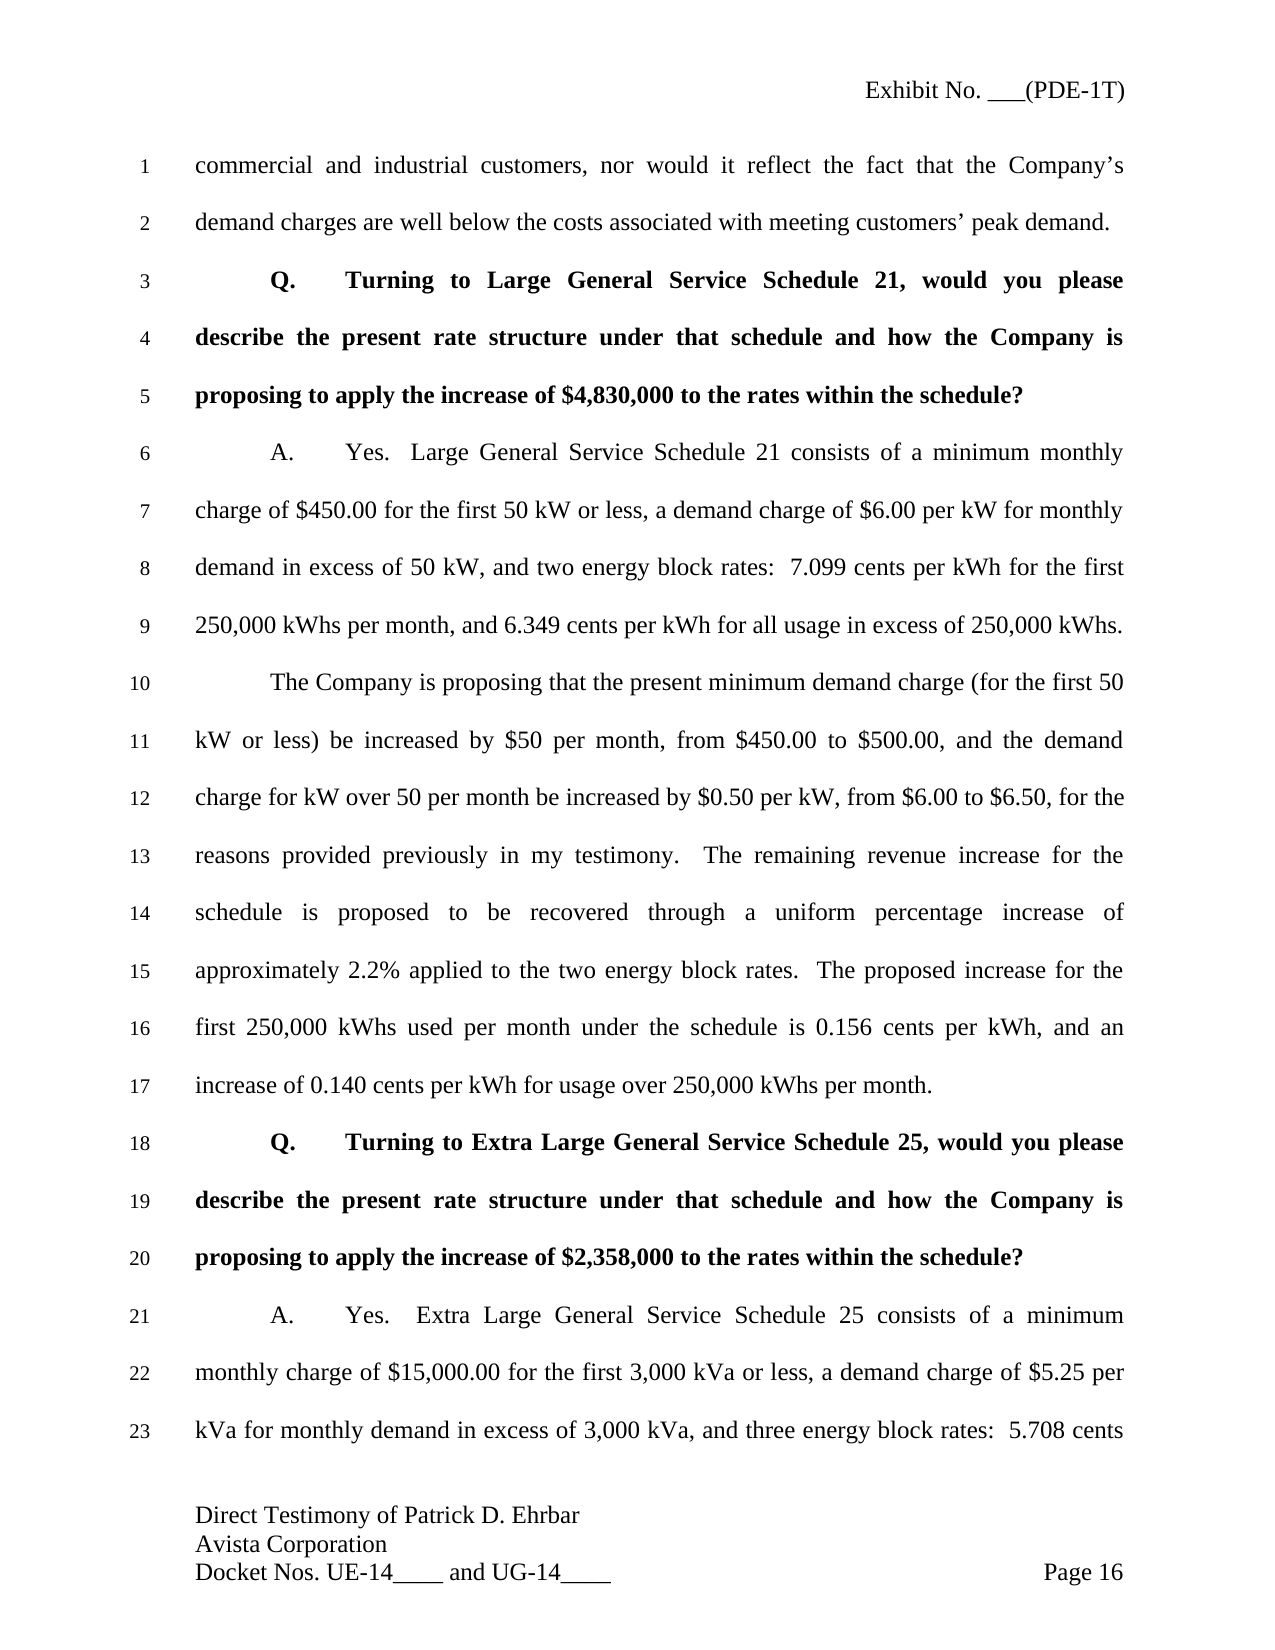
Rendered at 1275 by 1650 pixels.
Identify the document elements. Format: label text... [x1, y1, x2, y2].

text A. Yes. Large General Service Schedule 21 consists of a minimum monthly charge of $450.00 for the first 50 kW or less, a demand charge of $6.00 per kW for monthly demand in excess of 50 kW, and two energy block rates: 7.099 cents per kWh for the first 250,000 kWhs per month, and 6.349 cents per kWh for all usage in excess of 250,000 kWhs. [195, 437, 1125, 639]
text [195, 1300, 1125, 1444]
text The Company is proposing that the present minimum demand charge (for the first 50 kW or less) be increased by $50 per month, from $450.00 to $500.00, and the demand charge for kW over 50 per month be increased by $0.50 per kW, from $6.00 to $6.50, for the reasons provided previously in my testimony. The remaining revenue increase for the schedule is proposed to be recovered through a uniform percentage increase of approximately 2.2% applied to the two energy block rates. The proposed increase for the first 250,000 kWhs used per month under the schedule is 0.156 cents per kWh, and an increase of 0.140 cents per kWh for usage over 250,000 kWhs per month. [195, 667, 1125, 1099]
text Q. Turning to Large General Service Schedule 21, would you please describe the present rate structure under that schedule and how the Company is proposing to apply the increase of $4,830,000 to the rates within the schedule? [195, 265, 1125, 409]
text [195, 150, 1125, 236]
text Q. Turning to Extra Large General Service Schedule 25, would you please describe the present rate structure under that schedule and how the Company is proposing to apply the increase of $2,358,000 to the rates within the schedule? [195, 1127, 1125, 1271]
